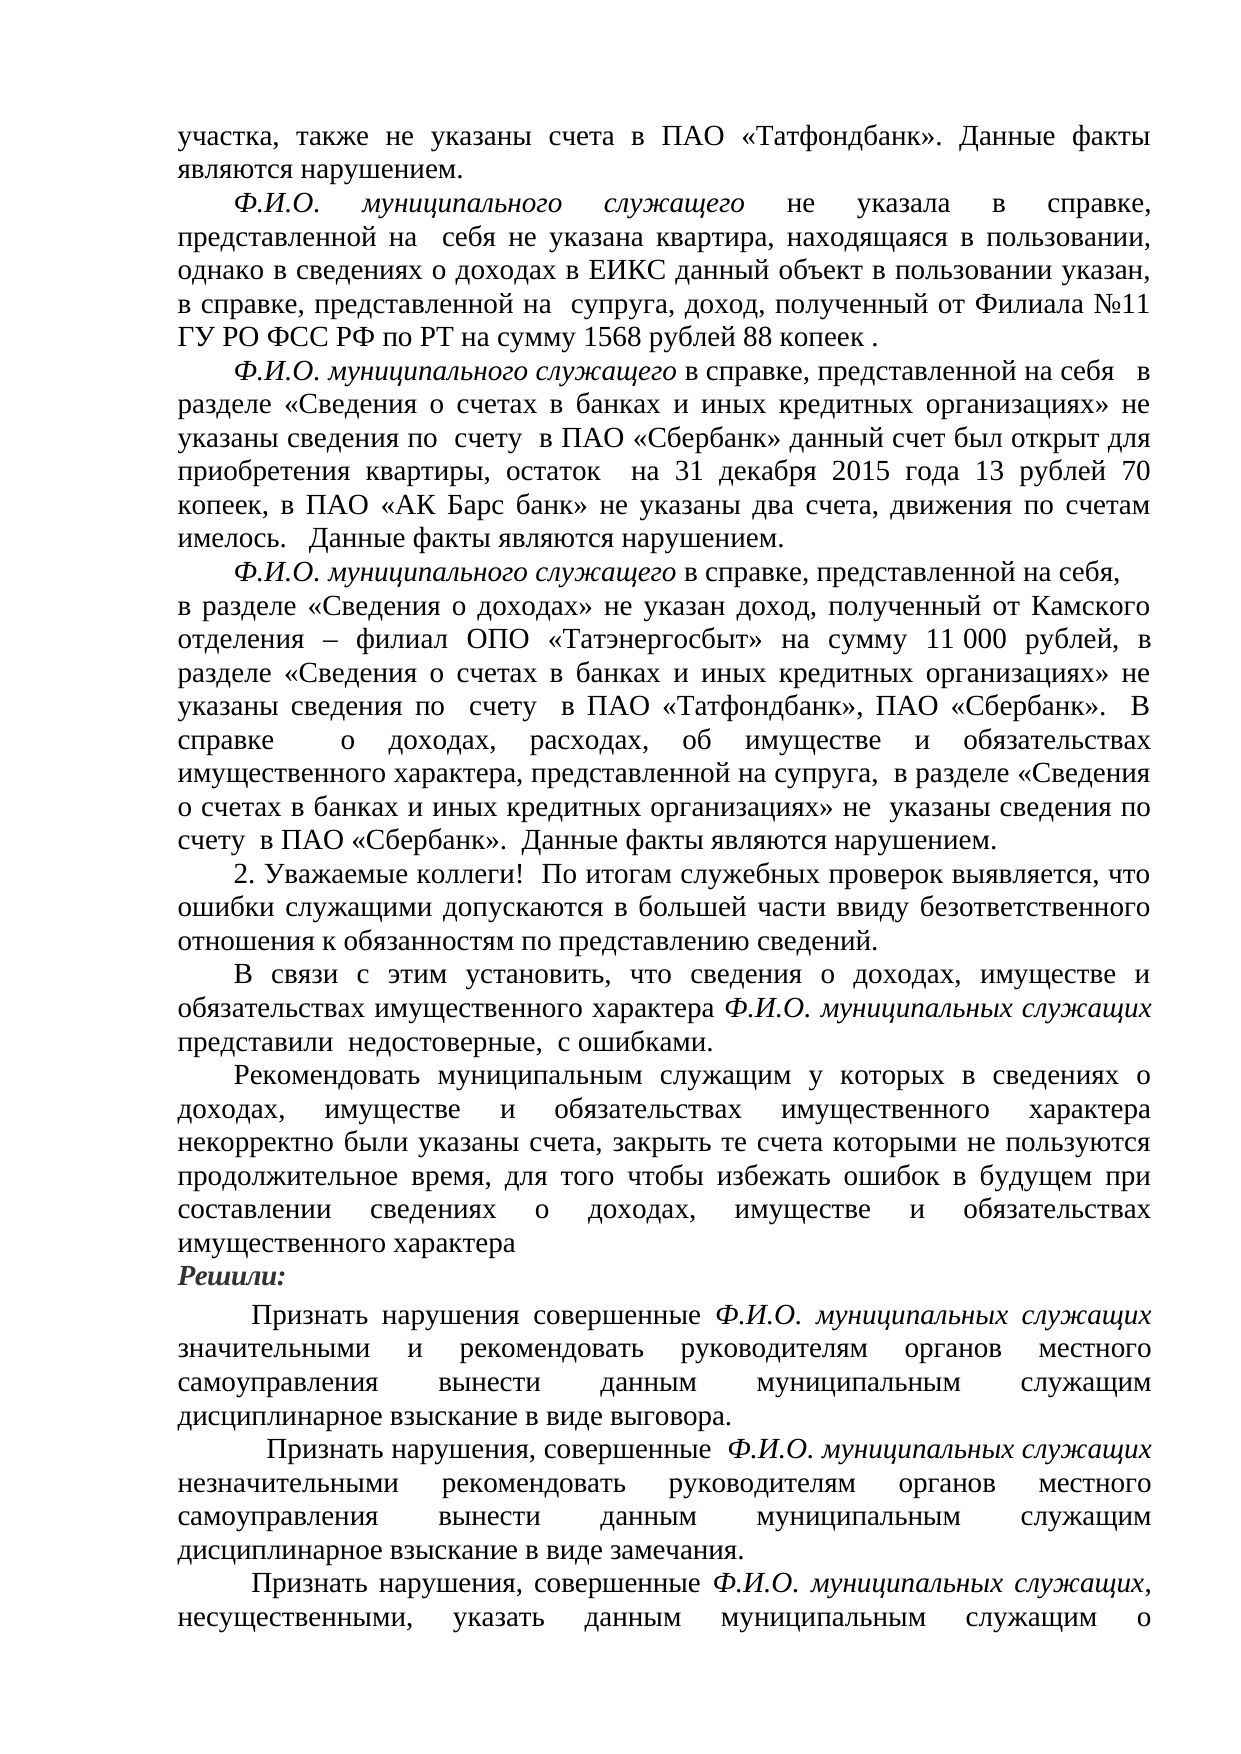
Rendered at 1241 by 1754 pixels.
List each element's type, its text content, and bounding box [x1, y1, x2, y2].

text Признать нарушения совершенные Ф.И.О. муниципальных служащих значительными и рекомендовать руководителям органов местного самоуправления вынести данным муниципальным служащим дисциплинарное взыскание в виде выговора. [177, 1297, 1152, 1431]
text В связи с этим установить, что сведения о доходах, имуществе и обязательствах имущественного характера Ф.И.О. муниципальных служащих представили недостоверные, с ошибками. [177, 957, 1152, 1057]
text Решили: [177, 1258, 1152, 1292]
text Ф.И.О. муниципального служащего в справке, представленной на себя в разделе «Сведения о счетах в банках и иных кредитных организациях» не указаны сведения по счету в ПАО «Сбербанк» данный счет был открыт для приобретения квартиры, остаток на 31 декабря 2015 года 13 рублей 70 копеек, в ПАО «АК Барс банк» не указаны два счета, движения по счетам имелось. Данные факты являются нарушением. [177, 353, 1152, 554]
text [177, 118, 1152, 185]
text Ф.И.О. муниципального служащего в справке, представленной на себя, [177, 554, 1152, 588]
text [177, 1565, 1152, 1632]
text Признать нарушения, совершенные Ф.И.О. муниципальных служащих незначительными рекомендовать руководителям органов местного самоуправления вынести данным муниципальным служащим дисциплинарное взыскание в виде замечания. [177, 1431, 1152, 1565]
text Рекомендовать муниципальным служащим у которых в сведениях о доходах, имуществе и обязательствах имущественного характера некорректно были указаны счета, закрыть те счета которыми не пользуются продолжительное время, для того чтобы избежать ошибок в будущем при составлении сведениях о доходах, имуществе и обязательствах имущественного характера [177, 1057, 1152, 1258]
text в разделе «Сведения о доходах» не указан доход, полученный от Камского отделения – филиал ОПО «Татэнергосбыт» на сумму 11 000 рублей, в разделе «Сведения о счетах в банках и иных кредитных организациях» не указаны сведения по счету в ПАО «Татфондбанк», ПАО «Сбербанк». В справке о доходах, расходах, об имуществе и обязательствах имущественного характера, представленной на супруга, в разделе «Сведения о счетах в банках и иных кредитных организациях» не указаны сведения по счету в ПАО «Сбербанк». Данные факты являются нарушением. [177, 588, 1152, 856]
text Ф.И.О. муниципального служащего не указала в справке, представленной на себя не указана квартира, находящаяся в пользовании, однако в сведениях о доходах в ЕИКС данный объект в пользовании указан, в справке, представленной на супруга, доход, полученный от Филиала №11 ГУ РО ФСС РФ по РТ на сумму 1568 рублей 88 копеек . [177, 185, 1152, 353]
text 2. Уважаемые коллеги! По итогам служебных проверок выявляется, что ошибки служащими допускаются в большей части ввиду безответственного отношения к обязанностям по представлению сведений. [177, 856, 1152, 957]
